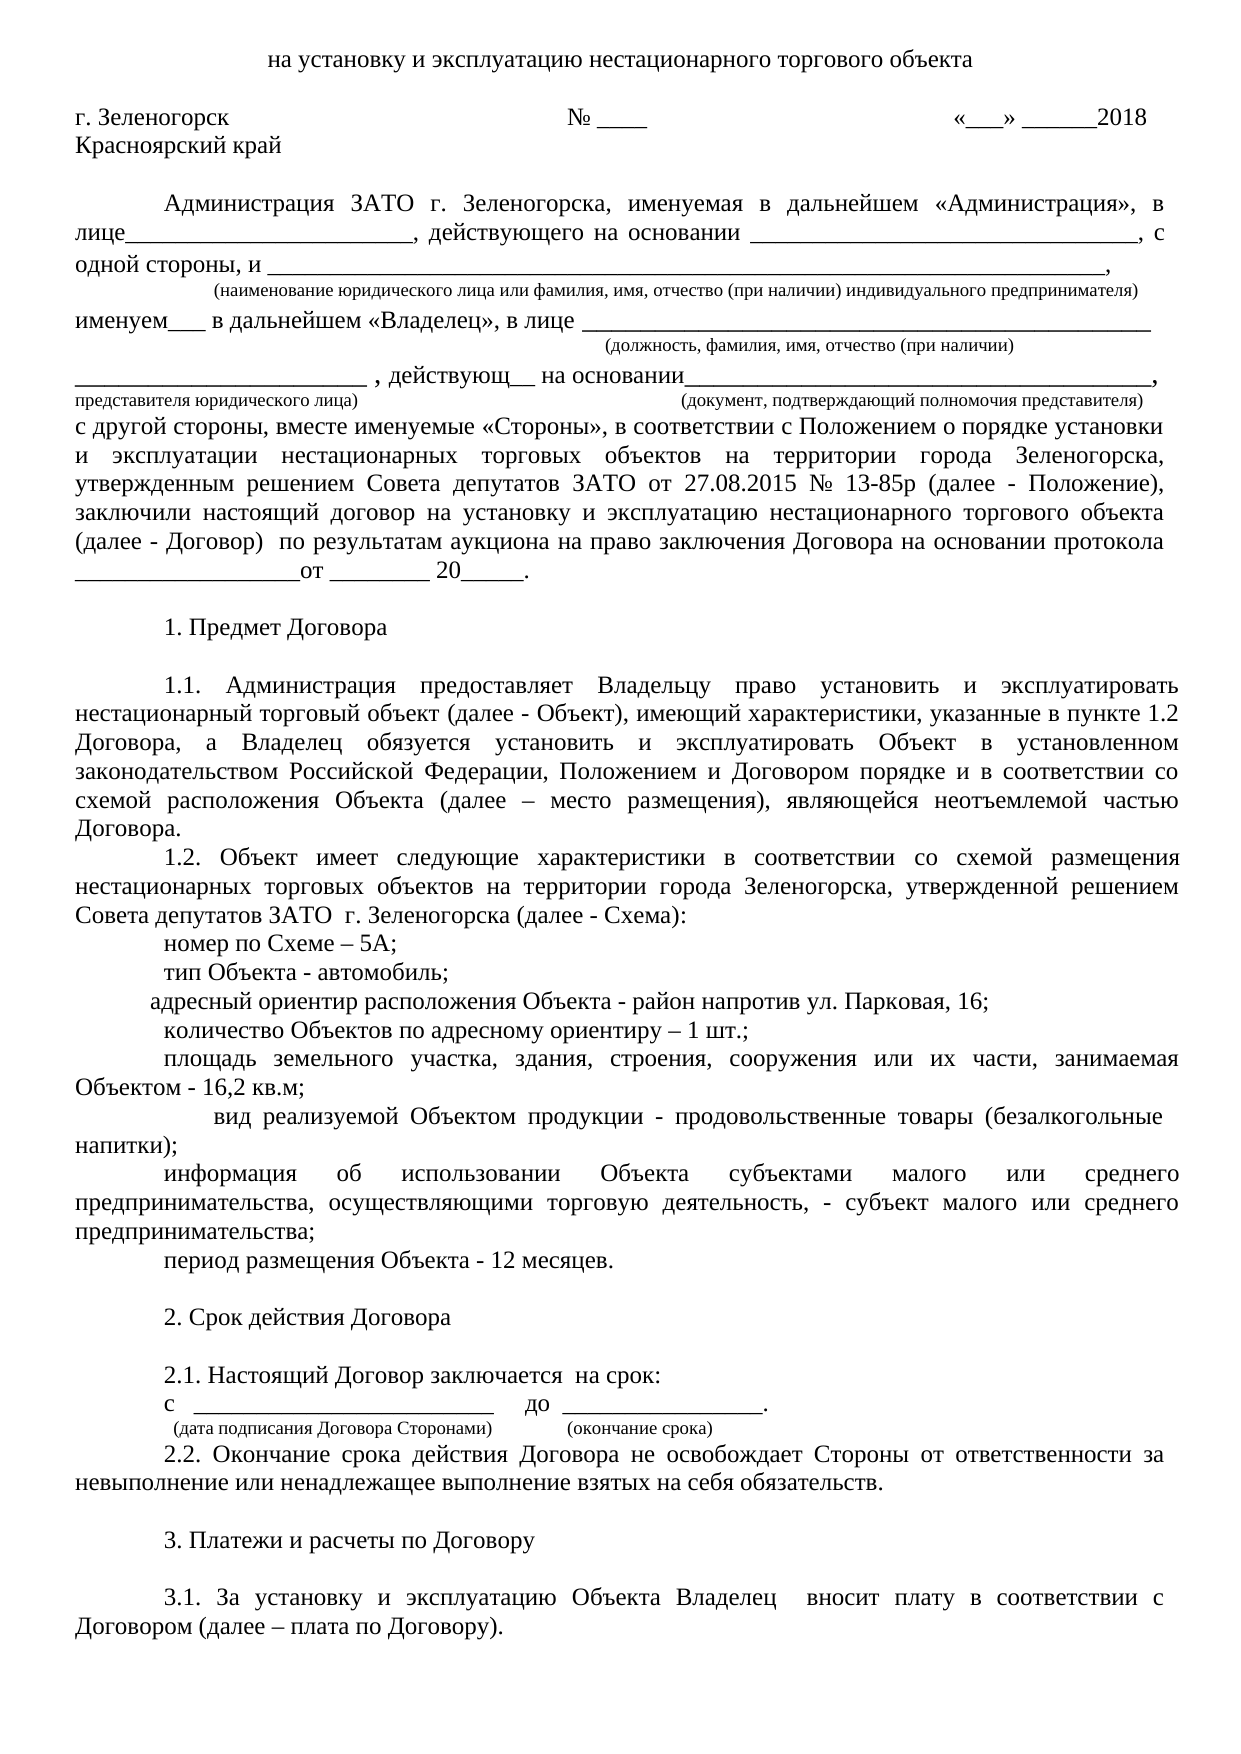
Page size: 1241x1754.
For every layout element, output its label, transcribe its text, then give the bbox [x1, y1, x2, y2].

text 2.1. Настоящий Договор заключается на срок: [75, 1360, 1165, 1388]
text ____________________ , действующ__ на основании________________________________, [75, 356, 1165, 389]
text площадь земельного участка, здания, строения, сооружения или их части, занимаемая Объектом - 16,2 кв.м; [75, 1043, 1180, 1101]
text количество Объектов по адресному ориентиру – 1 шт.; [75, 1015, 1180, 1043]
text г. Зеленогорск № ____ «___» ______2018 [75, 102, 1200, 131]
text именуем___ в дальнейшем «Владелец», в лице _______________________________________ [75, 301, 1165, 334]
text Красноярский край [75, 131, 1165, 159]
text представителя юридического лица) (документ, подтверждающий полномочия представителя) [75, 389, 1165, 411]
text (дата подписания Договора Сторонами) (окончание срока) [75, 1417, 1165, 1439]
text вид реализуемой Объектом продукции - продовольственные товары (безалкогольные напитки); [75, 1101, 1165, 1158]
text период размещения Объекта - 12 месяцев. [75, 1245, 1180, 1273]
text информация об использовании Объекта субъектами малого или среднего предпринимательства, осуществляющими торговую деятельность, - субъект малого или среднего предпринимательства; [75, 1158, 1180, 1245]
text 2.2. Окончание срока действия Договора не освобождает Стороны от ответственности за невыполнение или ненадлежащее выполнение взятых на себя обязательств. [75, 1439, 1165, 1496]
text адресный ориентир расположения Объекта - район напротив ул. Парковая, 16; [75, 986, 1165, 1015]
text (наименование юридического лица или фамилия, имя, отчество (при наличии) индивидуального предпринимателя) [75, 279, 1165, 301]
text 2. Срок действия Договора [75, 1302, 1165, 1331]
text с ________________________ до ________________. [75, 1388, 1165, 1417]
text 1.1. Администрация предоставляет Владельцу право установить и эксплуатировать нестационарный торговый объект (далее - Объект), имеющий характеристики, указанные в пункте 1.2 Договора, а Владелец обязуется установить и эксплуатировать Объект в установленном законодательством Российской Федерации, Положением и Договором порядке и в соответствии со схемой расположения Объекта (далее – место размещения), являющейся неотъемлемой частью Договора. [75, 670, 1180, 842]
text 3.1. За установку и эксплуатацию Объекта Владелец вносит плату в соответствии с Договором (далее – плата по Договору). [75, 1582, 1165, 1640]
text номер по Схеме – 5А; [75, 928, 1180, 957]
text с другой стороны, вместе именуемые «Стороны», в соответствии с Положением о порядке установки и эксплуатации нестационарных торговых объектов на территории города Зеленогорска, утвержденным решением Совета депутатов ЗАТО от 27.08.2015 № 13-85р (далее - Положение), заключили настоящий договор на установку и эксплуатацию нестационарного торгового объекта (далее - Договор) по результатам аукциона на право заключения Договора на основании протокола __________________от ________ 20_____. [75, 411, 1165, 583]
text тип Объекта - автомобиль; [75, 957, 1180, 986]
text на установку и эксплуатацию нестационарного торгового объекта [75, 44, 1165, 73]
text 1.2. Объект имеет следующие характеристики в соответствии со схемой размещения нестационарных торговых объектов на территории города Зеленогорска, утвержденной решением Совета депутатов ЗАТО г. Зеленогорска (далее - Схема): [75, 842, 1180, 928]
text (должность, фамилия, имя, отчество (при наличии) [75, 334, 1165, 356]
text 3. Платежи и расчеты по Договору [75, 1525, 1165, 1554]
text Администрация ЗАТО г. Зеленогорска, именуемая в дальнейшем «Администрация», в лице_______________________, действующего на основании _______________________________, с одной стороны, и ___________________________________________________________________, [75, 188, 1165, 279]
text 1. Предмет Договора [75, 612, 1165, 641]
